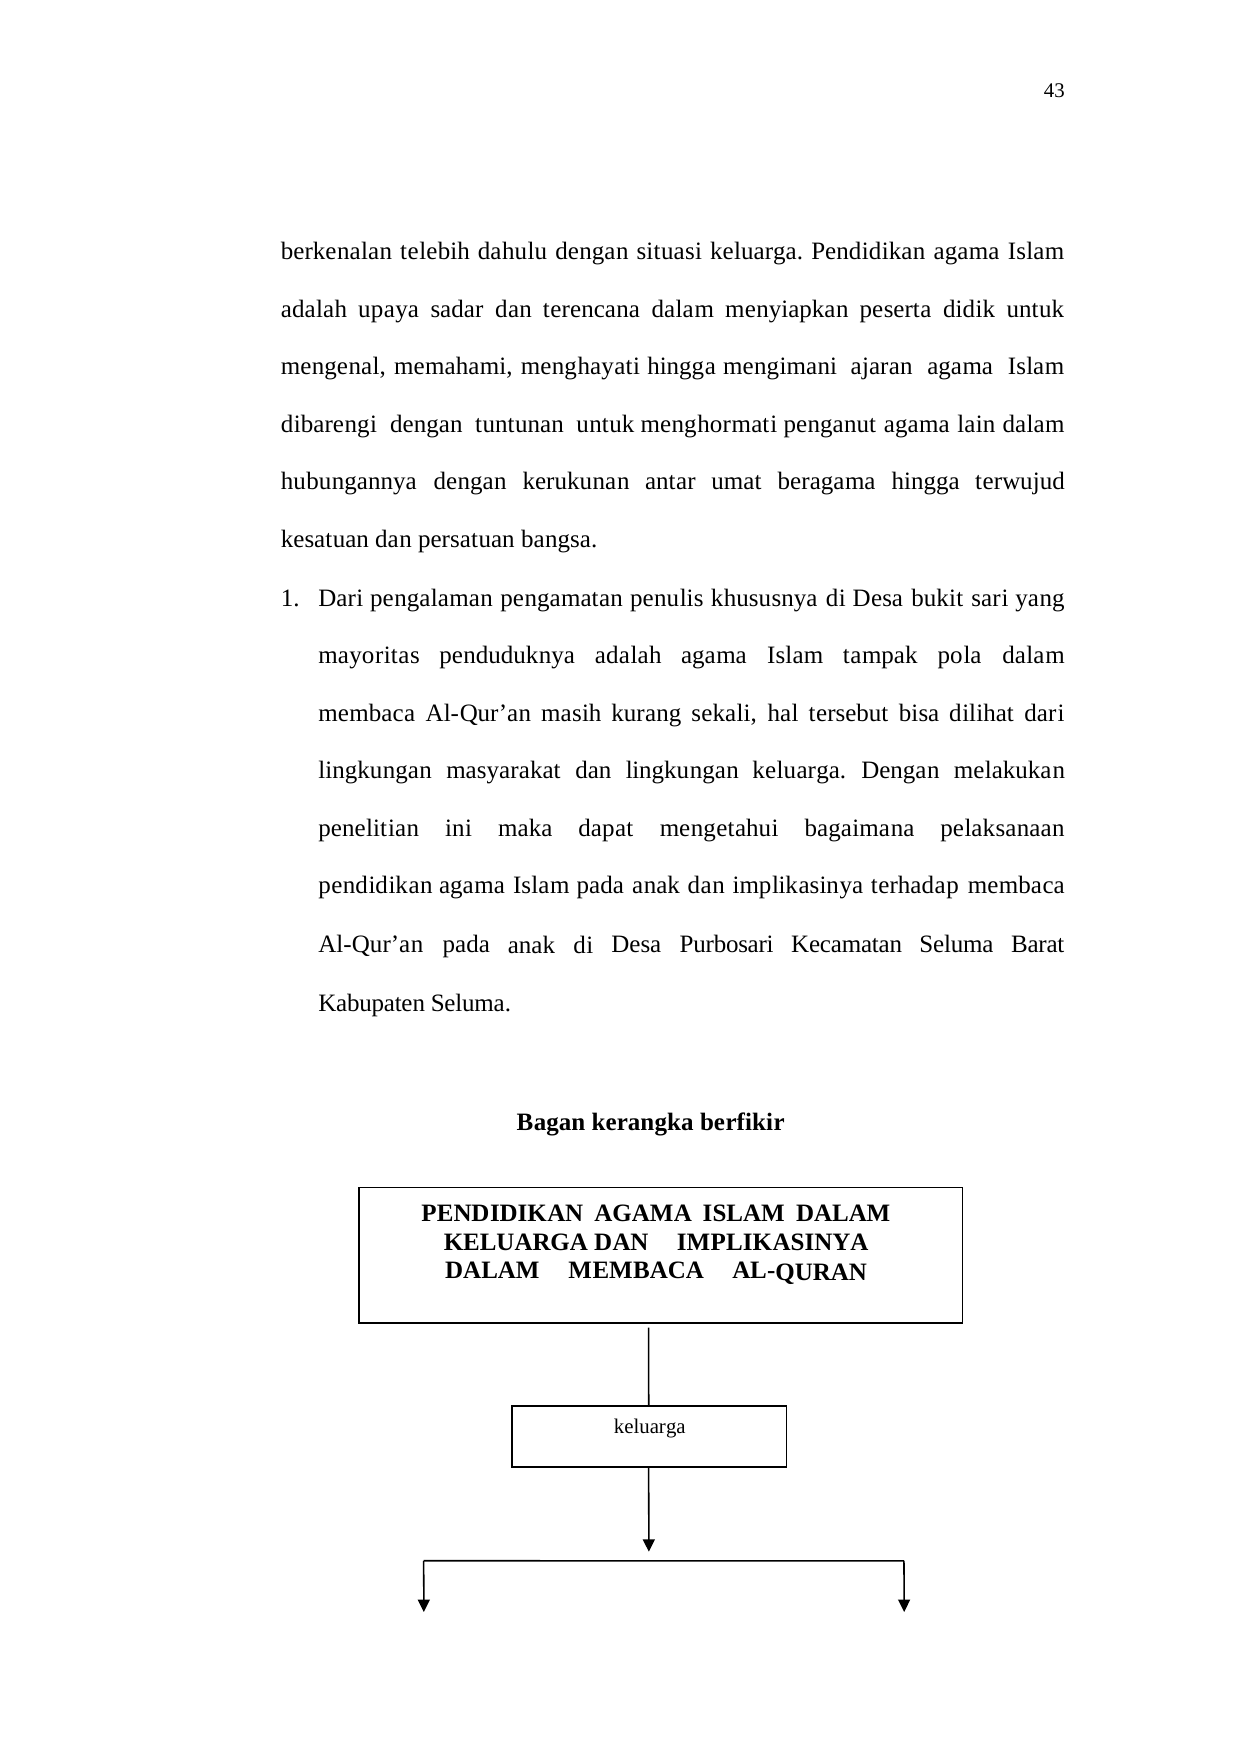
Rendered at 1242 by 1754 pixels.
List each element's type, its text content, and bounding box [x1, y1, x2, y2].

list Dari pengalaman pengamatan penulis khususnya di Desa bukit sari yang mayoritas penduduknya adalah agama Islam tampak pola dalam membaca Al-Qur’an masih kurang sekali, hal tersebut bisa dilihat dari lingkungan masyarakat dan lingkungan keluarga. Dengan melakukan penelitian ini maka dapat mengetahui bagaimana pelaksanaan pendidikan agama Islam pada anak dan implikasinya terhadap membaca Al-Qur’an pada anak di Desa Purbosari Kecamatan Seluma Barat Kabupaten Seluma. [281, 583, 1064, 1016]
text Bagan kerangka berfikir [236, 1106, 1064, 1136]
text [281, 236, 1064, 552]
